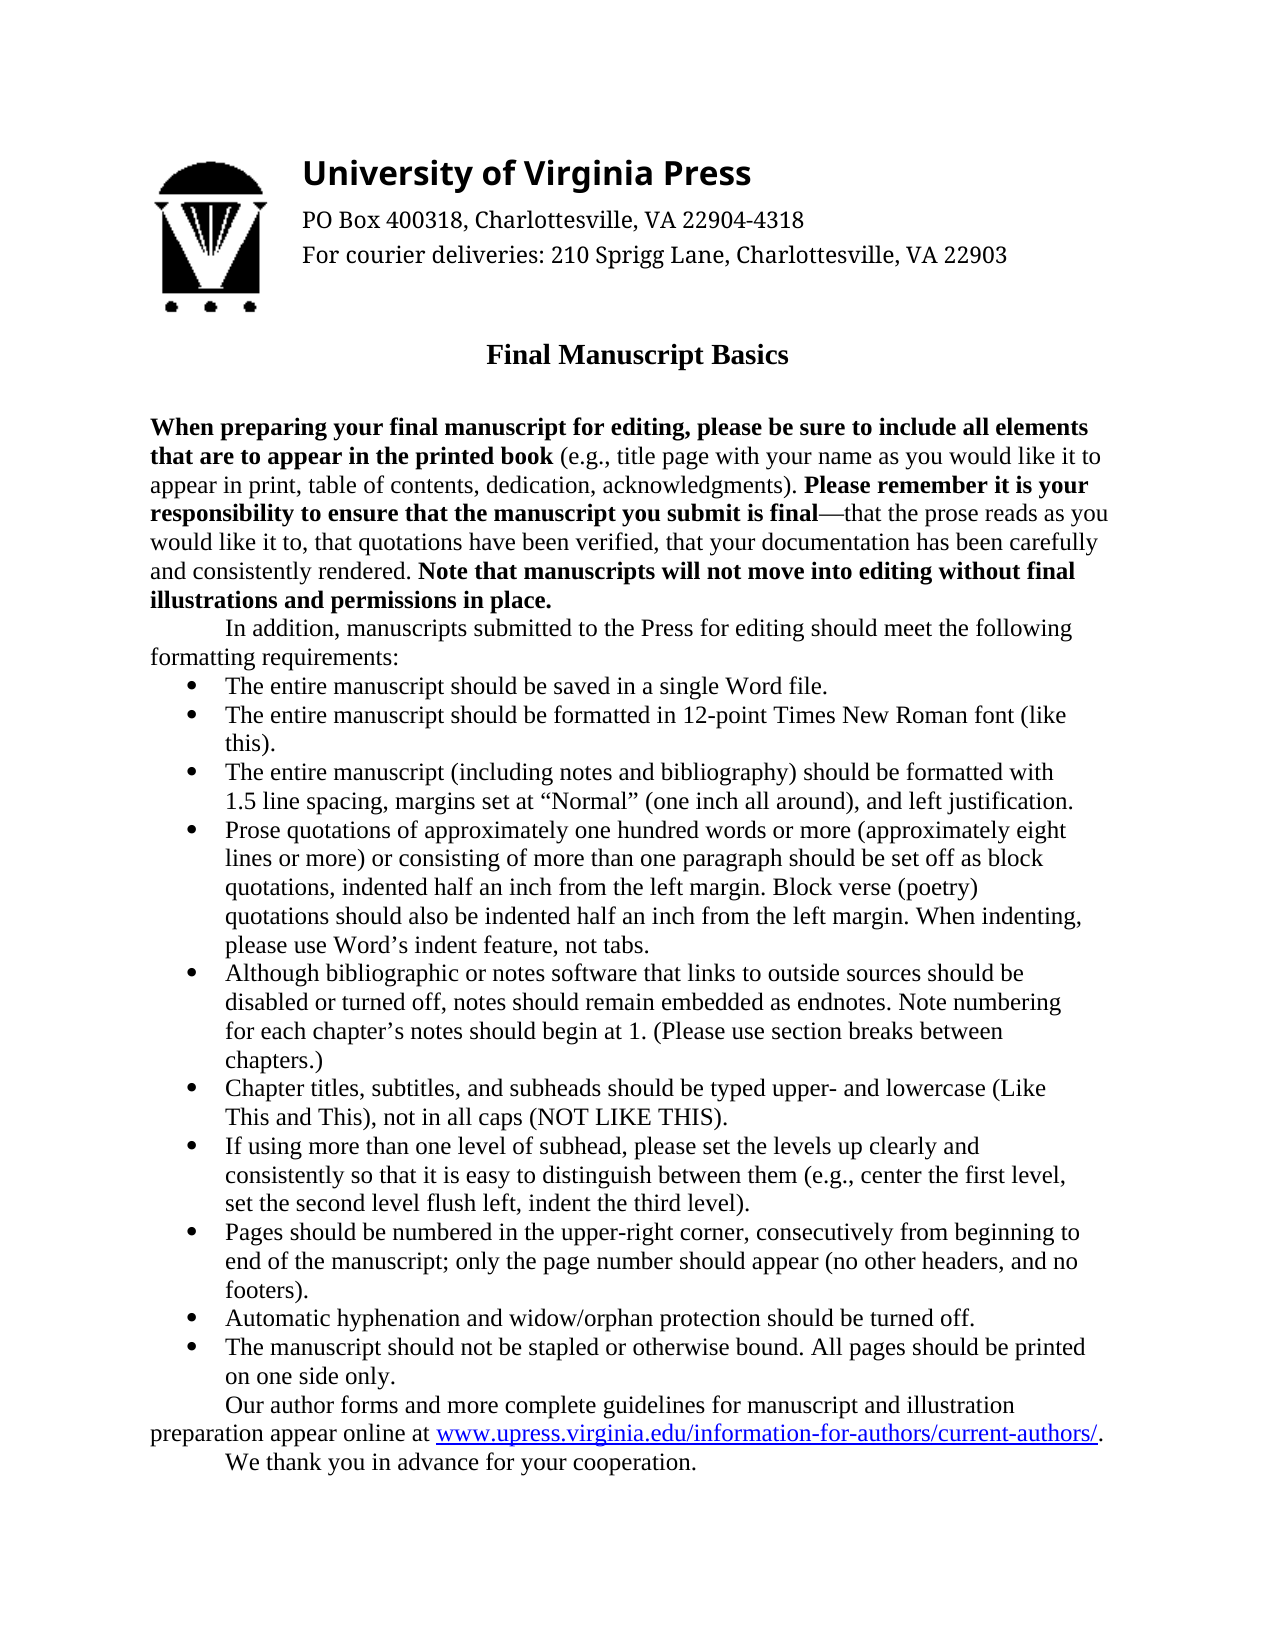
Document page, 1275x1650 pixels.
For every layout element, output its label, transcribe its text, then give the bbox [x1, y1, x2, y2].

text Final Manuscript Basics [150, 337, 1125, 371]
list The entire manuscript should be saved in a single Word file. [187, 671, 1087, 700]
list The entire manuscript (including notes and bibliography) should be formatted with 1.5 line spacing, margins set at “Normal” (one inch all around), and left justification. [187, 757, 1087, 815]
list The manuscript should not be stapled or otherwise bound. All pages should be printed on one side only. [187, 1332, 1087, 1390]
list Pages should be numbered in the upper-right corner, consecutively from beginning to end of the manuscript; only the page number should appear (no other headers, and no footers). [187, 1217, 1087, 1303]
list Chapter titles, subtitles, and subheads should be typed upper- and lowercase (Like This and This), not in all caps (NOT LIKE THIS). [187, 1073, 1087, 1131]
list The entire manuscript should be formatted in 12-point Times New Roman font (like this). [187, 700, 1087, 757]
text We thank you in advance for your cooperation. [150, 1447, 1125, 1476]
text In addition, manuscripts submitted to the Press for editing should meet the following formatting requirements: [150, 613, 1125, 671]
list Automatic hyphenation and widow/orphan protection should be turned off. [187, 1303, 1087, 1332]
list Although bibliographic or notes software that links to outside sources should be disabled or turned off, notes should remain embedded as endnotes. Note numbering for each chapter’s notes should begin at 1. (Please use section breaks between chapters.) [187, 958, 1087, 1073]
list If using more than one level of subhead, please set the levels up clearly and consistently so that it is easy to distinguish between them (e.g., center the first level, set the second level flush left, indent the third level). [187, 1131, 1087, 1217]
table_header University of Virginia Press PO Box 400318, Charlottesville, VA 22904-4318 For courier deliveries: 210 Sprigg Lane, Charlottesville, VA 22903 [291, 150, 1136, 325]
text When preparing your final manuscript for editing, please be sure to include all elements that are to appear in the printed book (e.g., title page with your name as you would like it to appear in print, table of contents, dedication, acknowledgments). Please remember it is your responsibility to ensure that the manuscript you submit is final—that the prose reads as you would like it to, that quotations have been verified, that your documentation has been carefully and consistently rendered. Note that manuscripts will not move into editing without final illustrations and permissions in place. [150, 412, 1125, 613]
table_header [139, 150, 291, 325]
text Our author forms and more complete guidelines for manuscript and illustration preparation appear online at www.upress.virginia.edu/information-for-authors/current-authors/. [150, 1390, 1125, 1447]
list Prose quotations of approximately one hundred words or more (approximately eight lines or more) or consisting of more than one paragraph should be set off as block quotations, indented half an inch from the left margin. Block verse (poetry) quotations should also be indented half an inch from the left margin. When indenting, please use Word’s indent feature, not tabs. [187, 815, 1087, 958]
